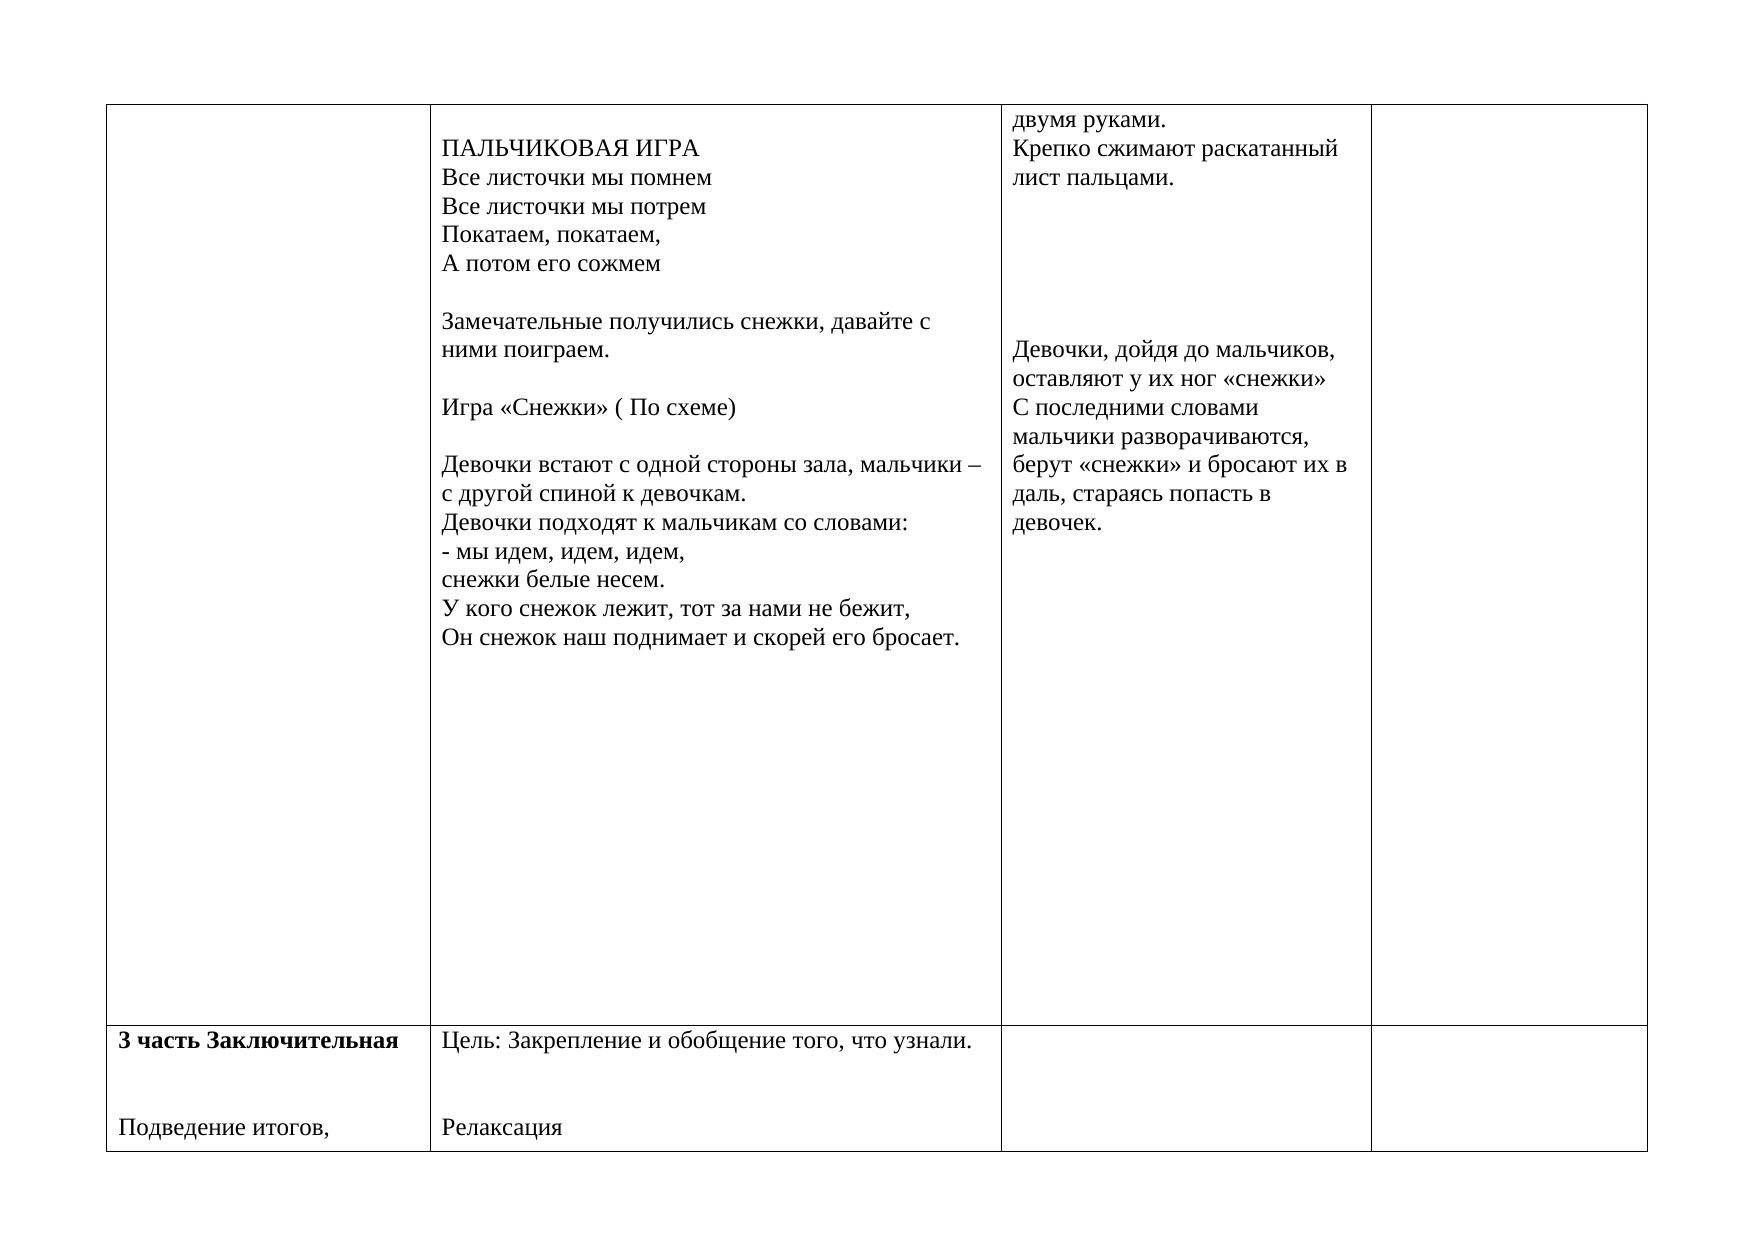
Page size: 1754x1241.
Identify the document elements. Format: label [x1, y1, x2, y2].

table_cell [107, 105, 430, 1024]
table_cell [107, 1026, 430, 1151]
table_cell [431, 1026, 1001, 1151]
table_cell [1002, 1026, 1371, 1151]
table_cell [1372, 1026, 1647, 1151]
table_cell [431, 105, 1001, 1024]
table_cell [1372, 105, 1647, 1024]
table_cell [1002, 105, 1371, 1024]
